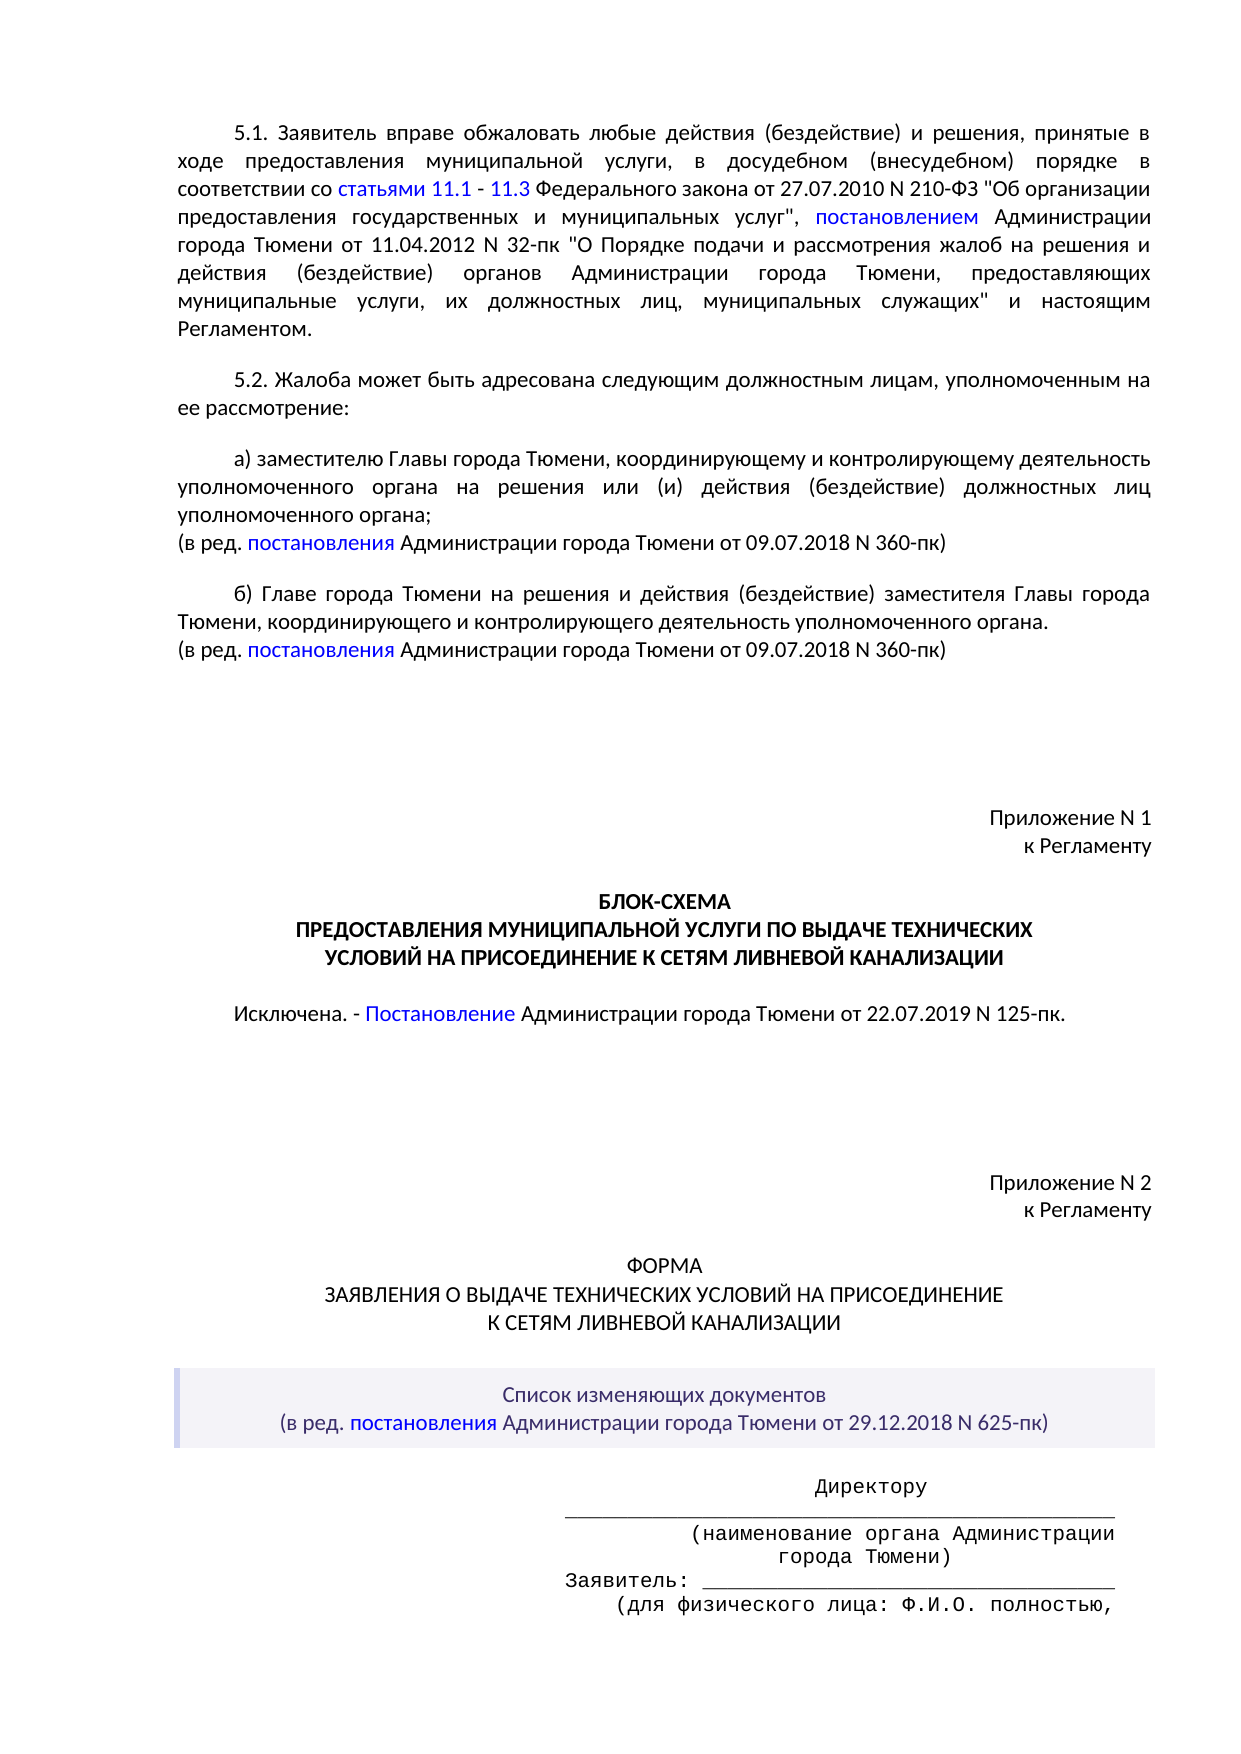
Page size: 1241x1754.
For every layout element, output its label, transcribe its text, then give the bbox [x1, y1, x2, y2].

text 5.1. Заявитель вправе обжаловать любые действия (бездействие) и решения, принятые в ходе предоставления муниципальной услуги, в досудебном (внесудебном) порядке в соответствии со статьями 11.1 - 11.3 Федерального закона от 27.07.2010 N 210-ФЗ "Об организации предоставления государственных и муниципальных услуг", постановлением Администрации города Тюмени от 11.04.2012 N 32-пк "О Порядке подачи и рассмотрения жалоб на решения и действия (бездействие) органов Администрации города Тюмени, предоставляющих муниципальные услуги, их должностных лиц, муниципальных служащих" и настоящим Регламентом. [177, 118, 1152, 342]
text Приложение N 1 [177, 803, 1152, 831]
text к Регламенту [177, 1196, 1152, 1224]
text ФОРМА [177, 1252, 1152, 1280]
title УСЛОВИЙ НА ПРИСОЕДИНЕНИЕ К СЕТЯМ ЛИВНЕВОЙ КАНАЛИЗАЦИИ [177, 943, 1152, 971]
text (в ред. постановления Администрации города Тюмени от 09.07.2018 N 360-пк) [177, 635, 1152, 663]
text 5.2. Жалоба может быть адресована следующим должностным лицам, уполномоченным на ее рассмотрение: [177, 365, 1152, 421]
text Исключена. - Постановление Администрации города Тюмени от 22.07.2019 N 125-пк. [177, 999, 1152, 1027]
text (для физического лица: Ф.И.О. полностью, [177, 1594, 1152, 1617]
text Заявитель: _________________________________ [177, 1570, 1152, 1594]
text Директору [177, 1476, 1152, 1499]
text (наименование органа Администрации [177, 1523, 1152, 1547]
title БЛОК-СХЕМА [177, 887, 1152, 915]
text к Регламенту [177, 831, 1152, 859]
text (в ред. постановления Администрации города Тюмени от 09.07.2018 N 360-пк) [177, 528, 1152, 556]
text ЗАЯВЛЕНИЯ О ВЫДАЧЕ ТЕХНИЧЕСКИХ УСЛОВИЙ НА ПРИСОЕДИНЕНИЕ [177, 1280, 1152, 1308]
table_header Список изменяющих документов (в ред. постановления Администрации города Тюмени от 29.12.2018 N 625-пк) [180, 1368, 1149, 1448]
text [177, 1499, 1152, 1523]
text города Тюмени) [177, 1547, 1152, 1570]
text К СЕТЯМ ЛИВНЕВОЙ КАНАЛИЗАЦИИ [177, 1308, 1152, 1336]
text б) Главе города Тюмени на решения и действия (бездействие) заместителя Главы города Тюмени, координирующего и контролирующего деятельность уполномоченного органа. [177, 579, 1152, 635]
text а) заместителю Главы города Тюмени, координирующему и контролирующему деятельность уполномоченного органа на решения или (и) действия (бездействие) должностных лиц уполномоченного органа; [177, 444, 1152, 528]
title ПРЕДОСТАВЛЕНИЯ МУНИЦИПАЛЬНОЙ УСЛУГИ ПО ВЫДАЧЕ ТЕХНИЧЕСКИХ [177, 915, 1152, 943]
text Приложение N 2 [177, 1168, 1152, 1196]
